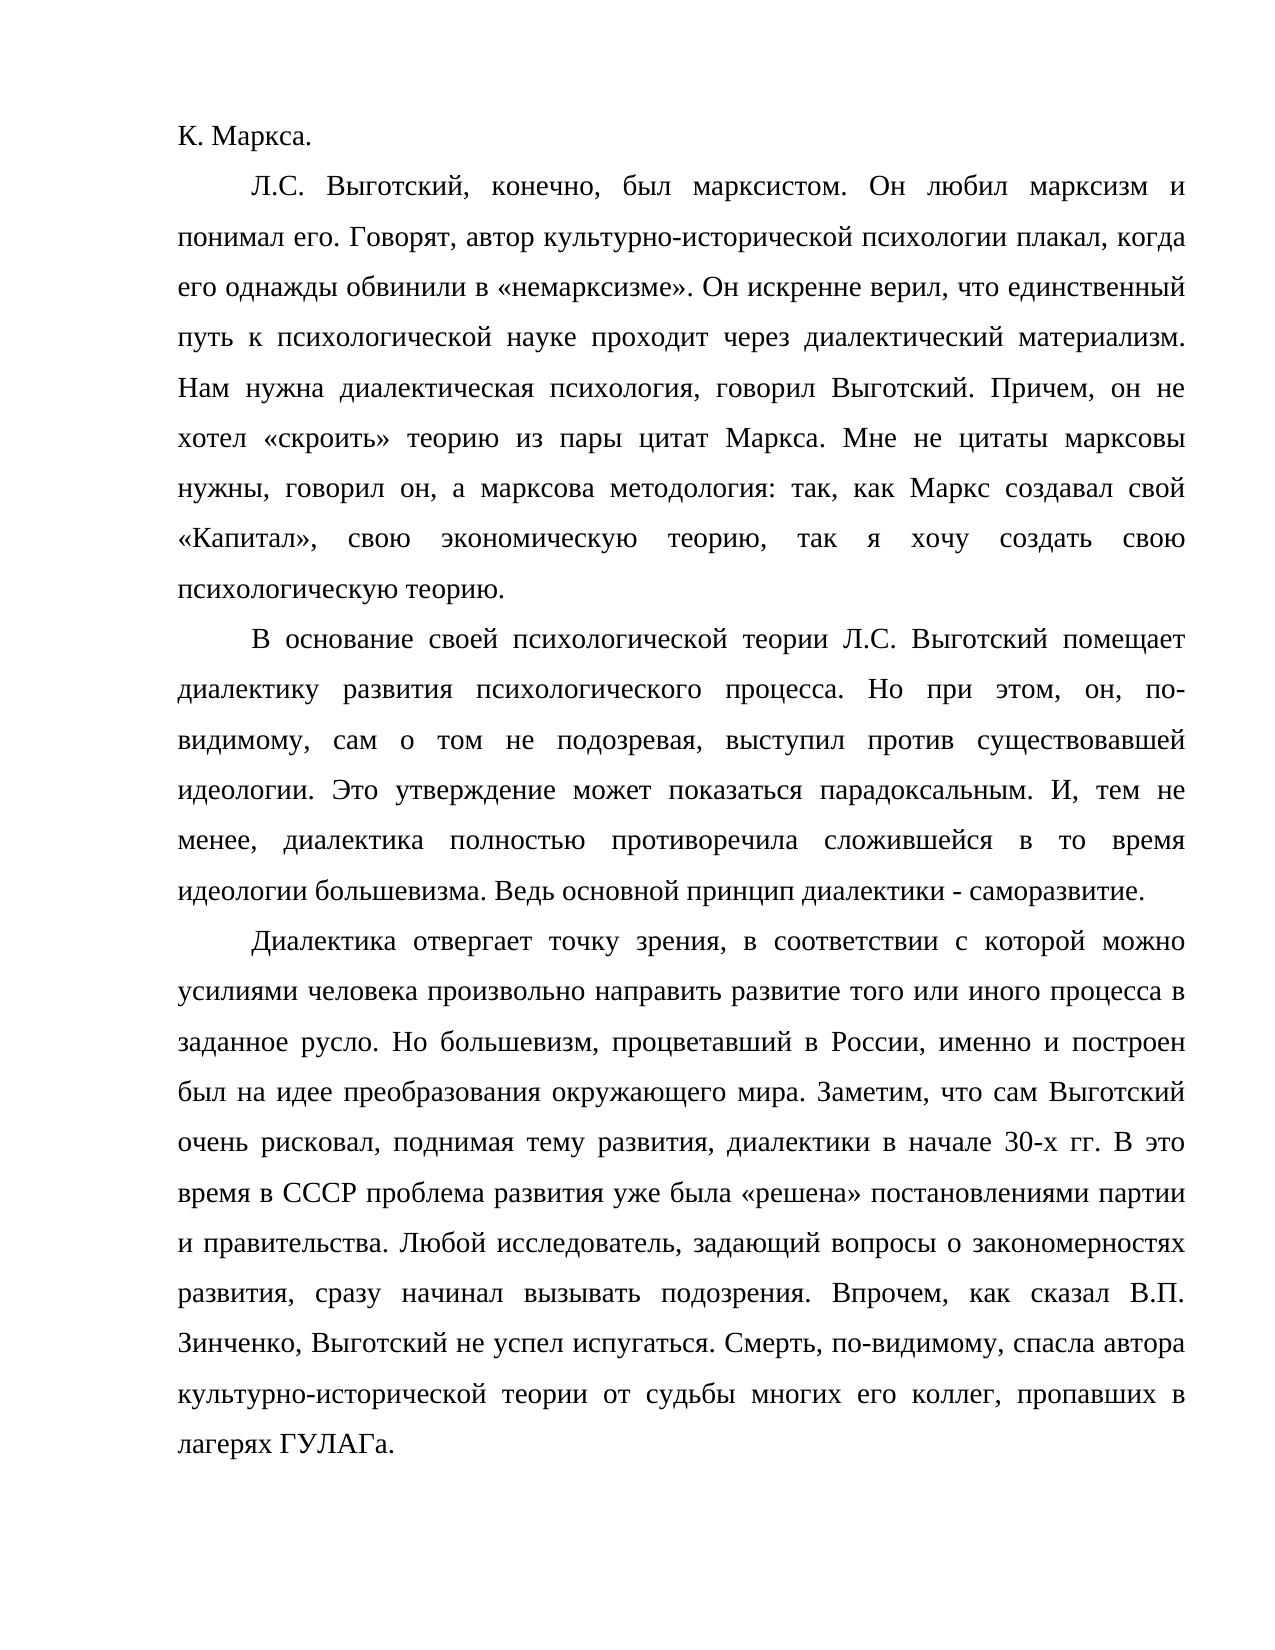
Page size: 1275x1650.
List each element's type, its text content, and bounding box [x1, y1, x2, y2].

text Диалектика отвергает точку зрения, в соответствии с которой можно усилиями человека произвольно направить развитие того или иного процесса в заданное русло. Но большевизм, процветавший в России, именно и построен был на идее преобразования окружающего мира. Заметим, что сам Выготский очень рисковал, поднимая тему развития, диалектики в начале 30-х гг. В это время в СССР проблема развития уже была «решена» постановлениями партии и правительства. Любой исследователь, задающий вопросы о закономерностях развития, сразу начинал вызывать подозрения. Впрочем, как сказал В.П. Зинченко, Выготский не успел испугаться. Смерть, по-видимому, спасла автора культурно-исторической теории от судьбы многих его коллег, пропавших в лагерях ГУЛАГа. [177, 923, 1186, 1460]
text Л.С. Выготский, конечно, был марксистом. Он любил марксизм и понимал его. Говорят, автор культурно-исторической психологии плакал, когда его однажды обвинили в «немарксизме». Он искренне верил, что единственный путь к психологической науке проходит через диалектический материализм. Нам нужна диалектическая психология, говорил Выготский. Причем, он не хотел «скроить» теорию из пары цитат Маркса. Мне не цитаты марксовы нужны, говорил он, а марксова методология: так, как Маркс создавал свой «Капитал», свою экономическую теорию, так я хочу создать свою психологическую теорию. [177, 168, 1186, 604]
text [177, 118, 1186, 152]
text В основание своей психологической теории Л.С. Выготский помещает диалектику развития психологического процесса. Но при этом, он, по-видимому, сам о том не подозревая, выступил против существовавшей идеологии. Это утверждение может показаться парадоксальным. И, тем не менее, диалектика полностью противоречила сложившейся в то время идеологии большевизма. Ведь основной принцип диалектики - саморазвитие. [177, 621, 1186, 906]
